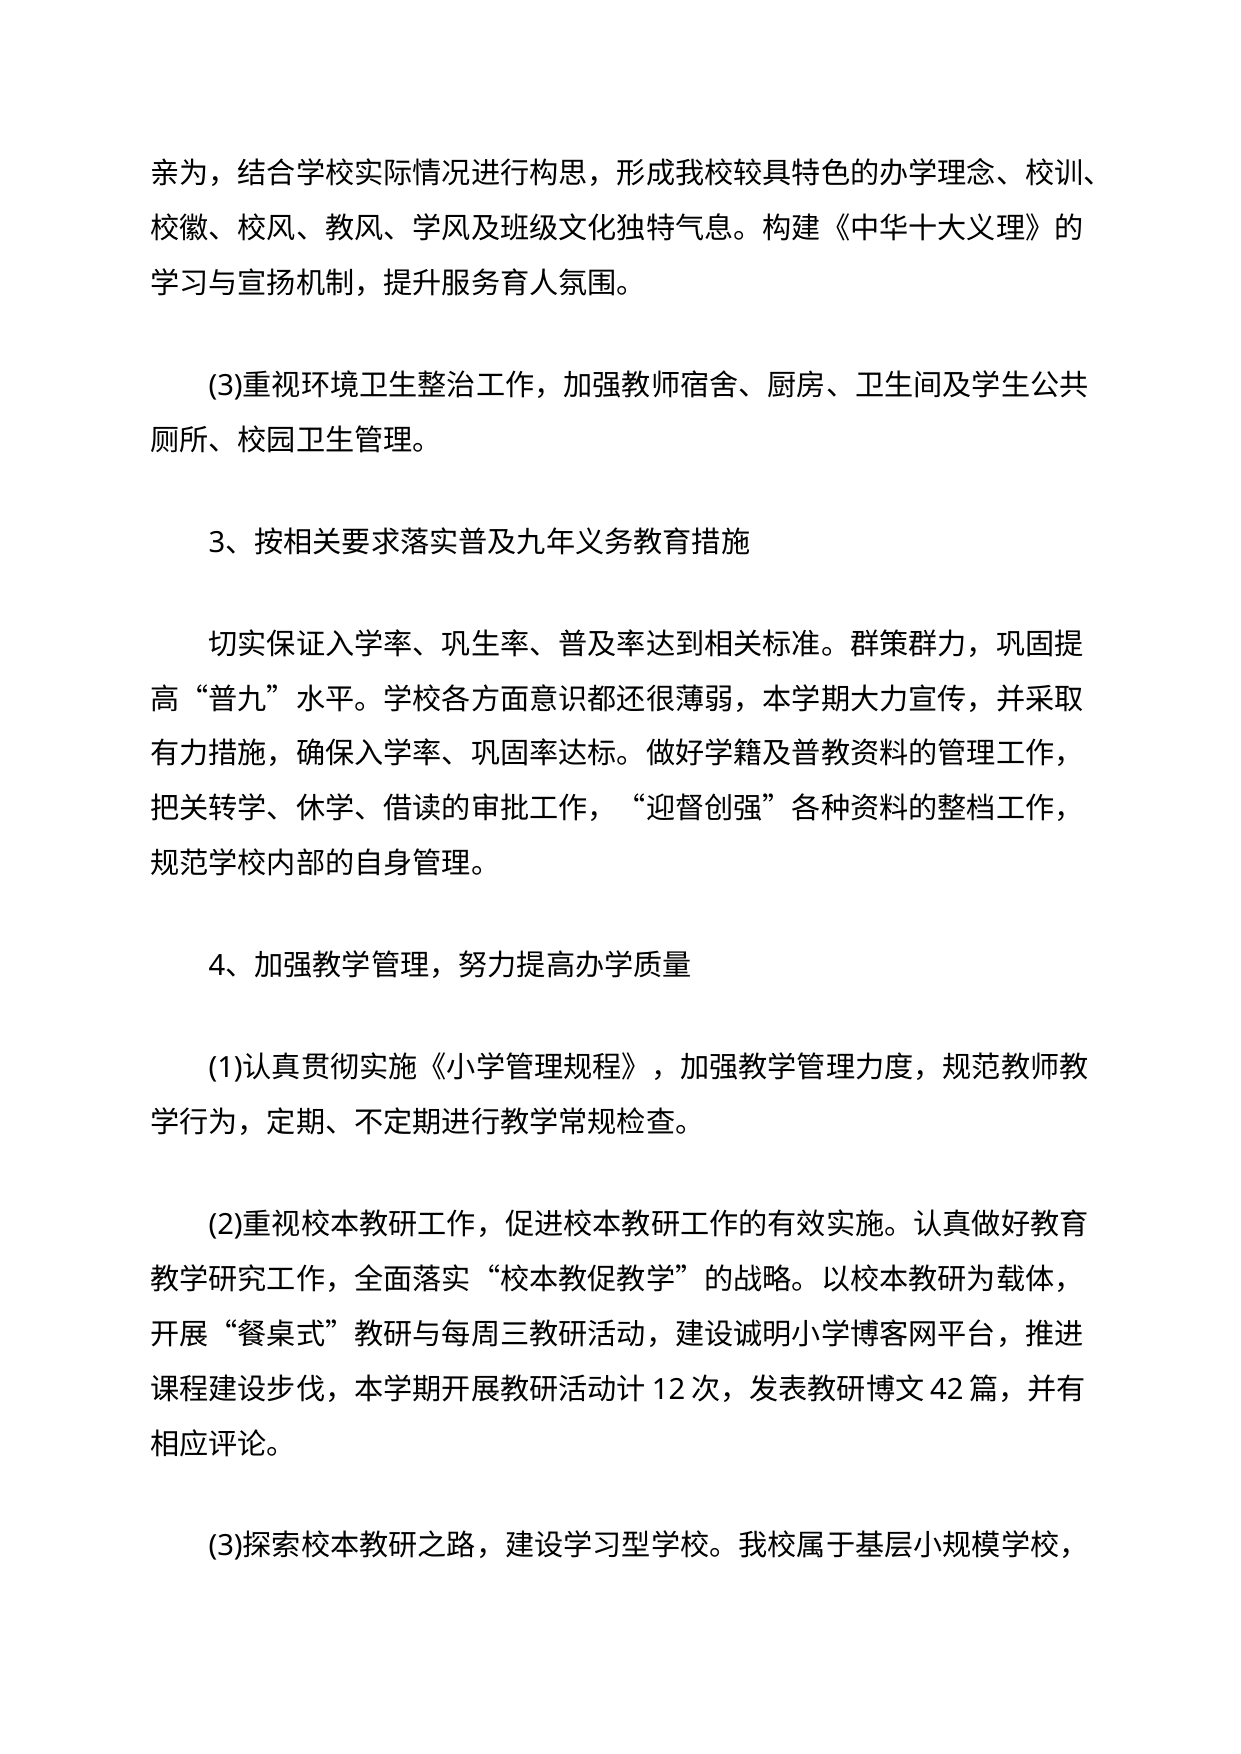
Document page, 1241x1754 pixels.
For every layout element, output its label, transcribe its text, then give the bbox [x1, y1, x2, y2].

text 3、按相关要求落实普及九年义务教育措施 [150, 518, 1090, 561]
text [150, 150, 1090, 302]
text 4、加强教学管理，努力提高办学质量 [150, 942, 1090, 984]
text (3)重视环境卫生整治工作，加强教师宿舍、厨房、卫生间及学生公共厕所、校园卫生管理。 [150, 362, 1090, 459]
text (2)重视校本教研工作，促进校本教研工作的有效实施。认真做好教育教学研究工作，全面落实“校本教促教学”的战略。以校本教研为载体，开展“餐桌式”教研与每周三教研活动，建设诚明小学博客网平台，推进课程建设步伐，本学期开展教研活动计12次，发表教研博文42篇，并有相应评论。 [150, 1200, 1090, 1462]
text (1)认真贯彻实施《小学管理规程》，加强教学管理力度，规范教师教学行为，定期、不定期进行教学常规检查。 [150, 1044, 1090, 1141]
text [150, 1522, 1090, 1564]
text 切实保证入学率、巩生率、普及率达到相关标准。群策群力，巩固提高“普九”水平。学校各方面意识都还很薄弱，本学期大力宣传，并采取有力措施，确保入学率、巩固率达标。做好学籍及普教资料的管理工作，把关转学、休学、借读的审批工作，“迎督创强”各种资料的整档工作，规范学校内部的自身管理。 [150, 620, 1090, 882]
